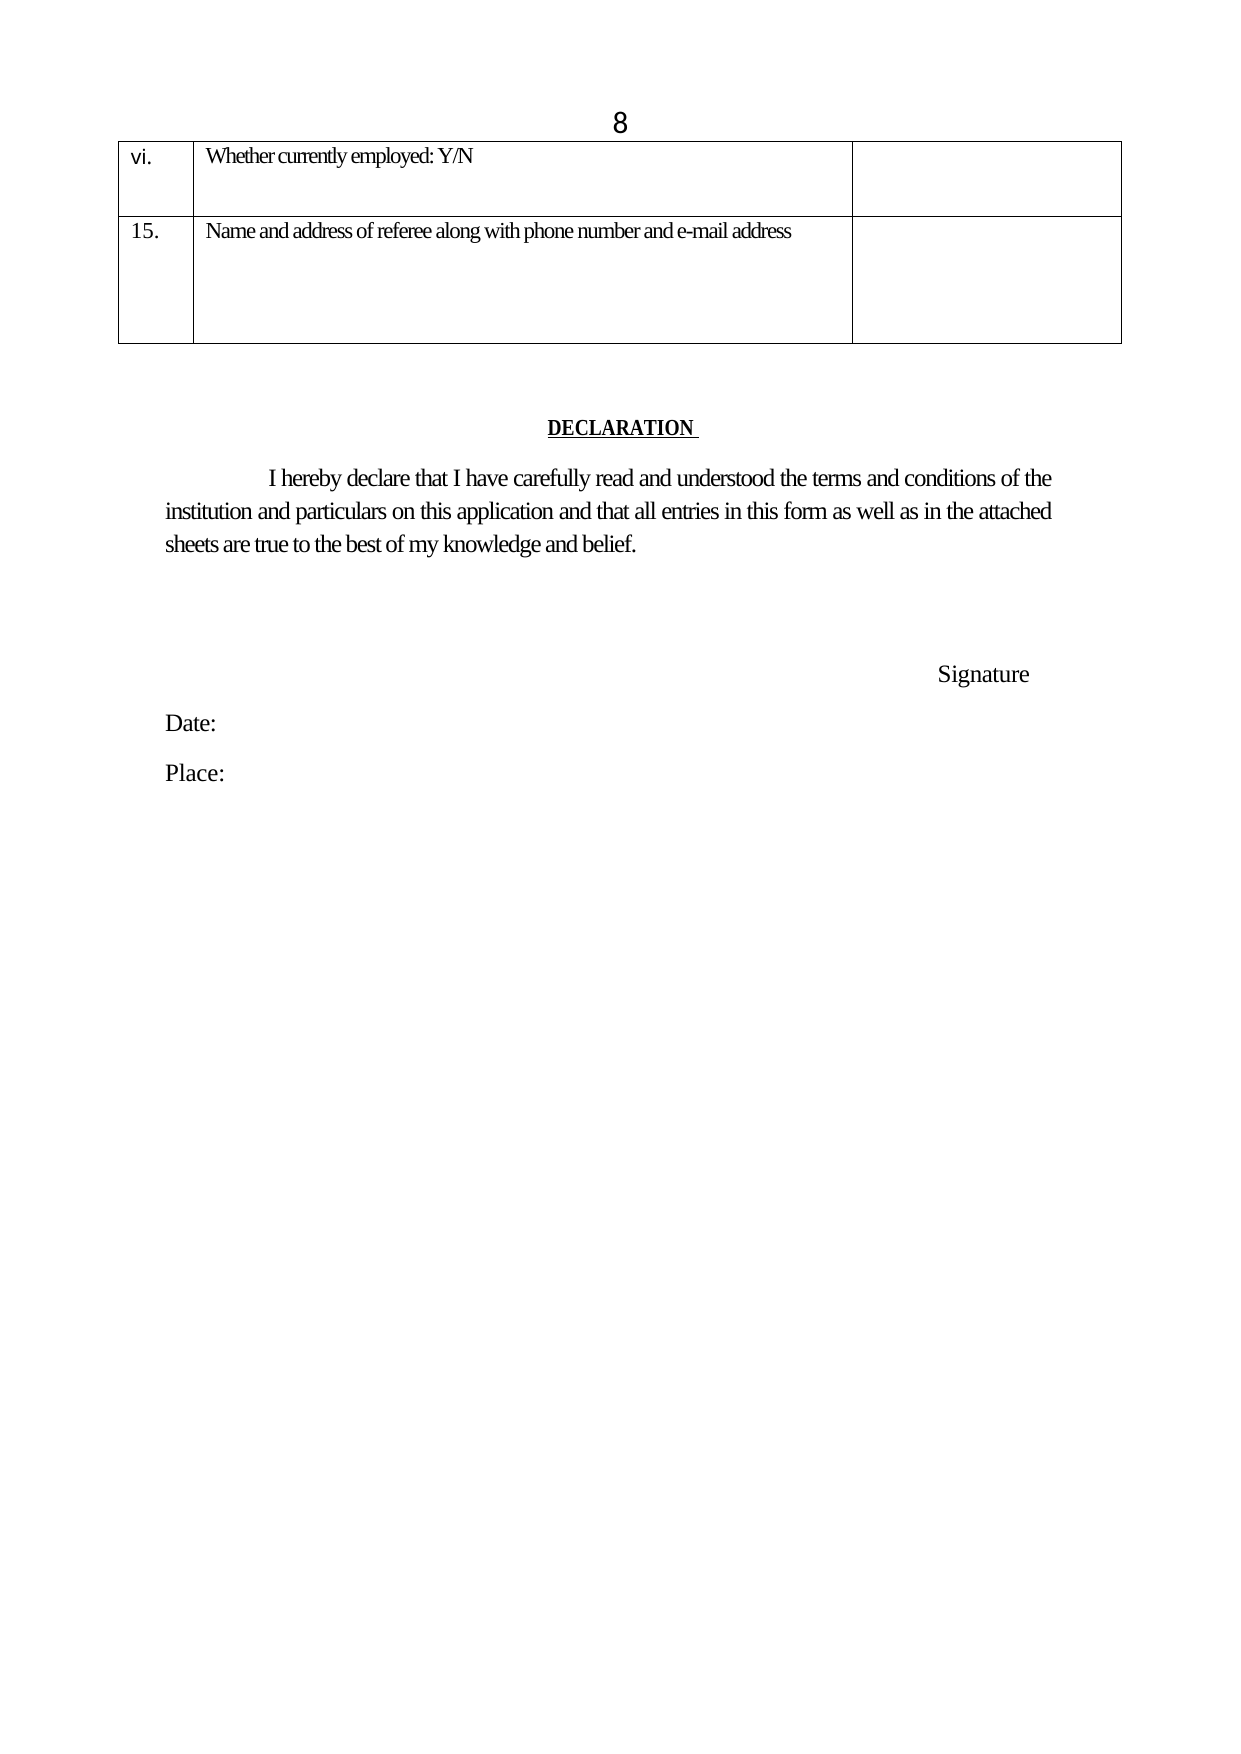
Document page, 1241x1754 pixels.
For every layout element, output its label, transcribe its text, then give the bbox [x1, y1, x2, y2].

text DECLARATION [547, 417, 1090, 440]
table_cell [119, 142, 193, 216]
text Place: [165, 763, 1090, 786]
text I hereby declare that I have carefully read and understood the terms and conditions of the institution and particulars on this application and that all entries in this form as well as in the attached sheets are true to the best of my knowledge and belief. [165, 463, 1053, 558]
text Signature [937, 659, 1090, 688]
table_cell [853, 217, 1121, 343]
table_cell [853, 142, 1121, 216]
table_cell Whether currently employed: Y/N [194, 142, 852, 216]
table_cell 15. [119, 217, 193, 343]
table_cell Name and address of referee along with phone number and e-mail address [194, 217, 852, 343]
text Date: [165, 713, 1090, 736]
